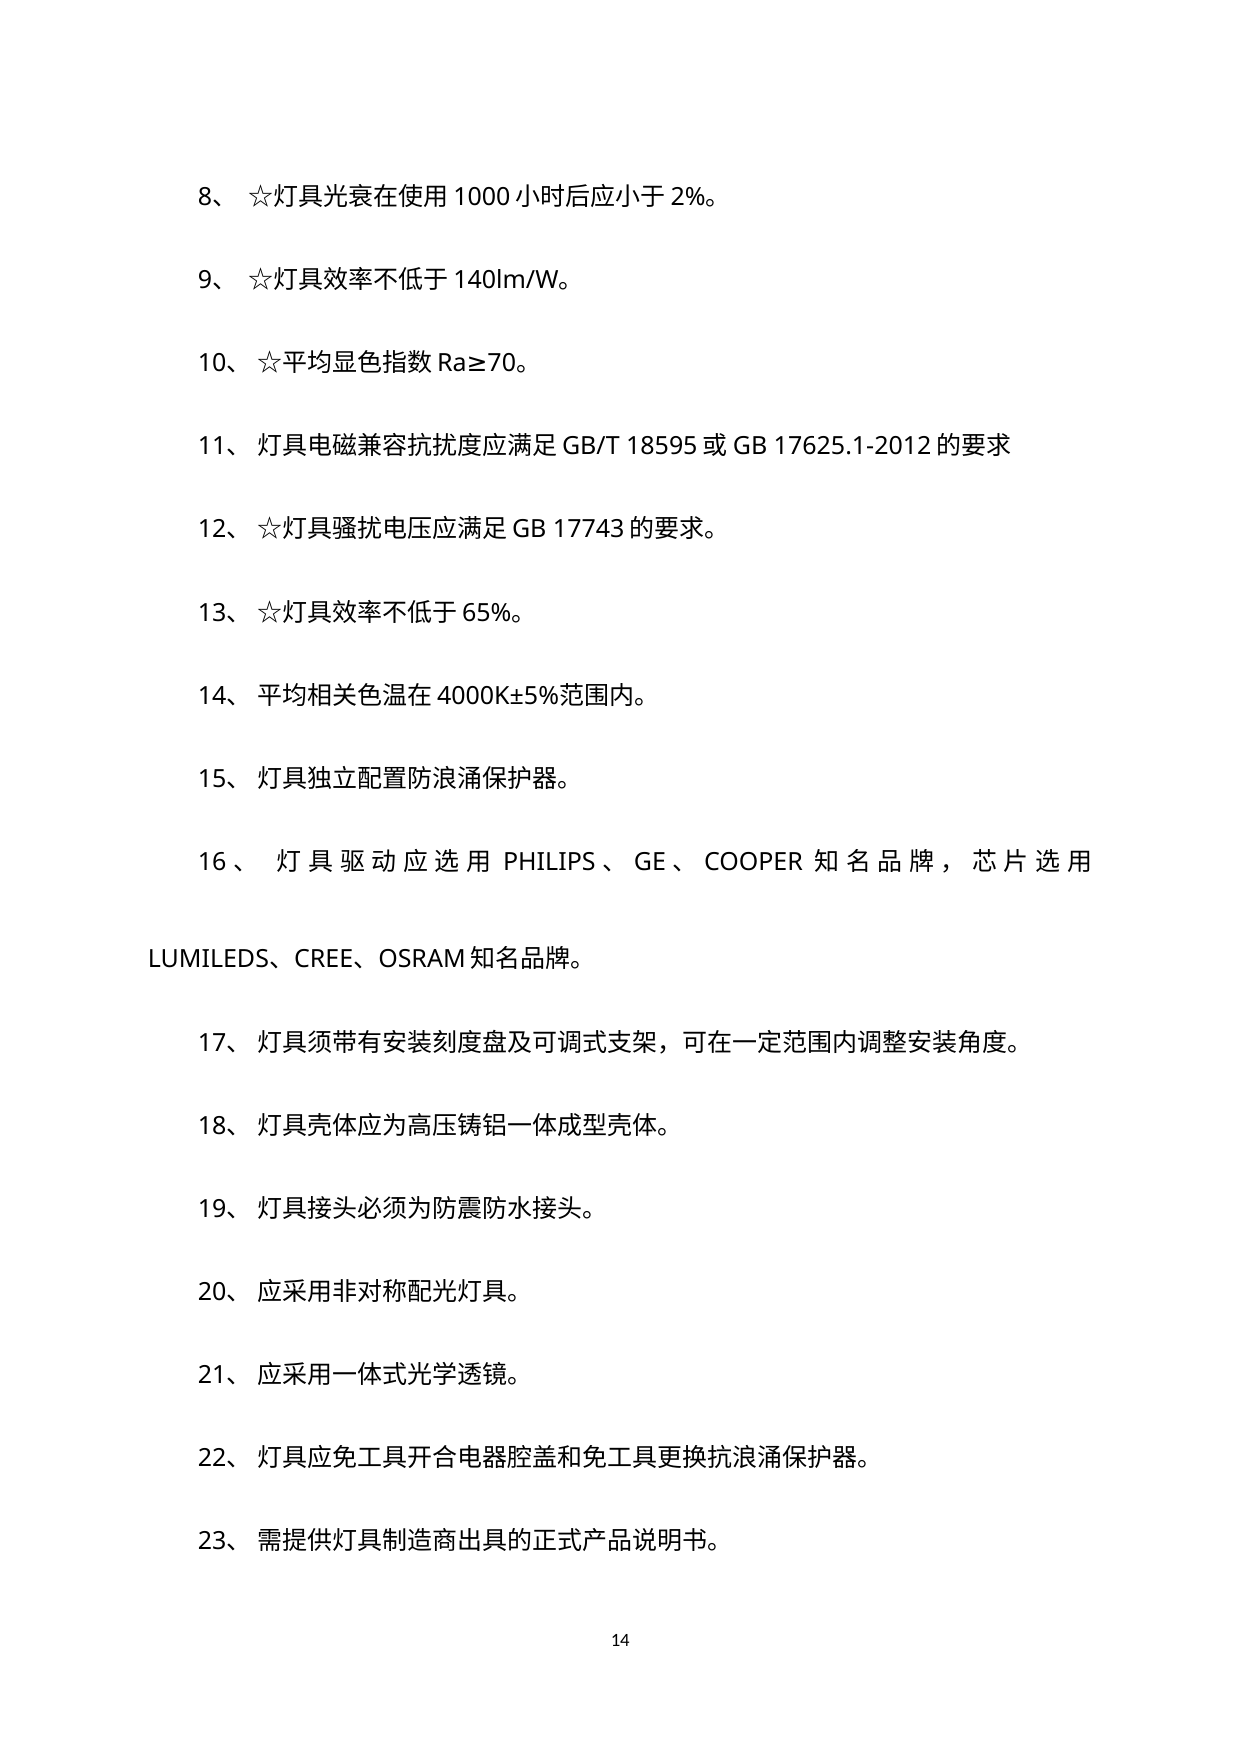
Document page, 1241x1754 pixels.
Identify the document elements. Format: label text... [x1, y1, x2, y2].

list 20、 应采用非对称配光灯具。 [148, 1257, 1093, 1322]
list 13、 ☆灯具效率不低于65%。 [148, 578, 1093, 643]
list 8、 ☆灯具光衰在使用1000小时后应小于2%。 [148, 162, 1093, 227]
list 10、 ☆平均显色指数Ra≥70。 [148, 328, 1093, 393]
list 9、 ☆灯具效率不低于140lm/W。 [148, 245, 1093, 310]
list 11、 灯具电磁兼容抗扰度应满足GB/T 18595或GB 17625.1-2012的要求 [148, 411, 1093, 476]
list 17、 灯具须带有安装刻度盘及可调式支架，可在一定范围内调整安装角度。 [148, 1008, 1093, 1073]
list 16、 灯具驱动应选用PHILIPS、GE、COOPER知名品牌，芯片选用LUMILEDS、CREE、OSRAM知名品牌。 [148, 827, 1093, 989]
list 15、 灯具独立配置防浪涌保护器。 [148, 744, 1093, 809]
list 18、 灯具壳体应为高压铸铝一体成型壳体。 [148, 1091, 1093, 1156]
list 19、 灯具接头必须为防震防水接头。 [148, 1174, 1093, 1239]
list 12、 ☆灯具骚扰电压应满足GB 17743的要求。 [148, 494, 1093, 559]
list 14、 平均相关色温在4000K±5%范围内。 [148, 661, 1093, 726]
list 21、 应采用一体式光学透镜。 [148, 1340, 1093, 1405]
list 23、 需提供灯具制造商出具的正式产品说明书。 [148, 1506, 1093, 1571]
list 22、 灯具应免工具开合电器腔盖和免工具更换抗浪涌保护器。 [148, 1423, 1093, 1488]
